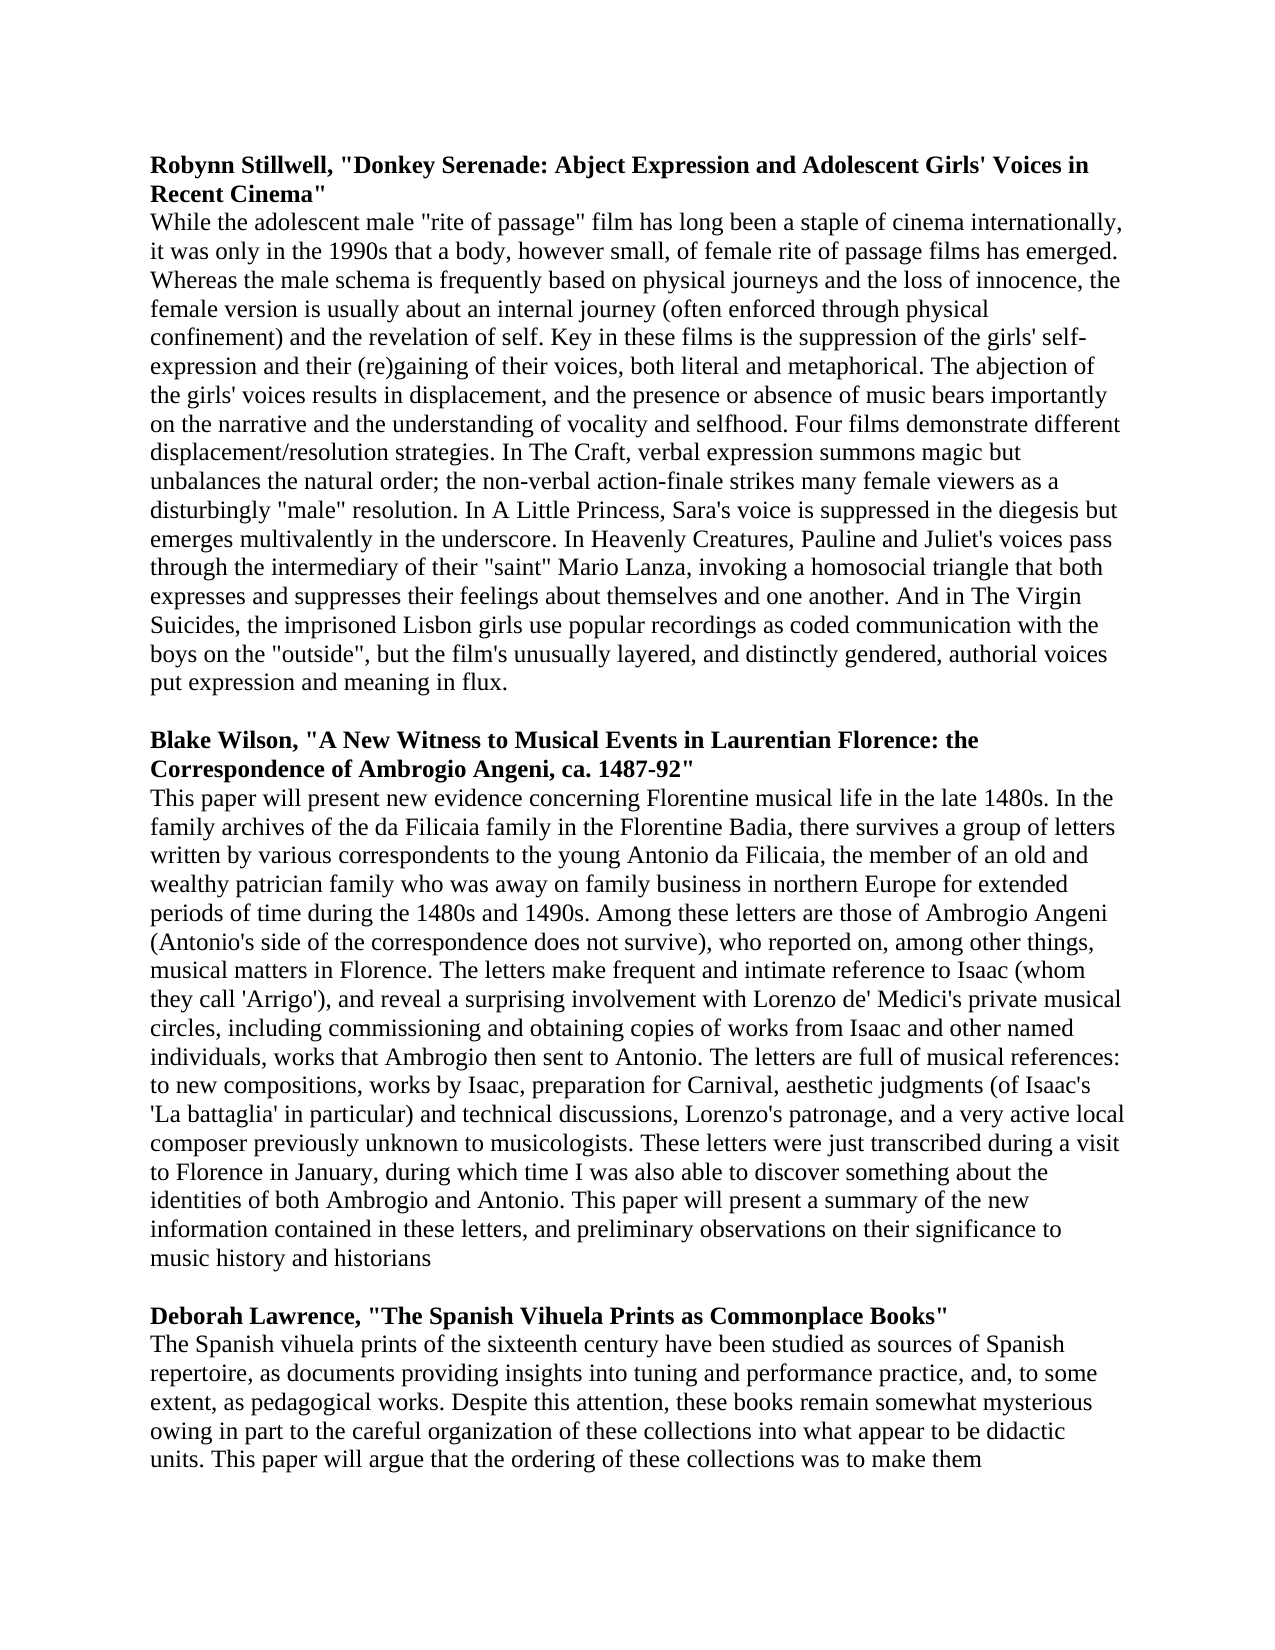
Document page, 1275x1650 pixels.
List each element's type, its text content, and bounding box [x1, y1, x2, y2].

text Blake Wilson, "A New Witness to Musical Events in Laurentian Florence: the Correspondence of Ambrogio Angeni, ca. 1487-92" This paper will present new evidence concerning Florentine musical life in the late 1480s. In the family archives of the da Filicaia family in the Florentine Badia, there survives a group of letters written by various correspondents to the young Antonio da Filicaia, the member of an old and wealthy patrician family who was away on family business in northern Europe for extended periods of time during the 1480s and 1490s. Among these letters are those of Ambrogio Angeni (Antonio's side of the correspondence does not survive), who reported on, among other things, musical matters in Florence. The letters make frequent and intimate reference to Isaac (whom they call 'Arrigo'), and reveal a surprising involvement with Lorenzo de' Medici's private musical circles, including commissioning and obtaining copies of works from Isaac and other named individuals, works that Ambrogio then sent to Antonio. The letters are full of musical references: to new compositions, works by Isaac, preparation for Carnival, aesthetic judgments (of Isaac's 'La battaglia' in particular) and technical discussions, Lorenzo's patronage, and a very active local composer previously unknown to musicologists. These letters were just transcribed during a visit to Florence in January, during which time I was also able to discover something about the identities of both Ambrogio and Antonio. This paper will present a summary of the new information contained in these letters, and preliminary observations on their significance to music history and historians [150, 725, 1125, 1272]
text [150, 150, 1125, 696]
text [150, 1301, 1125, 1473]
